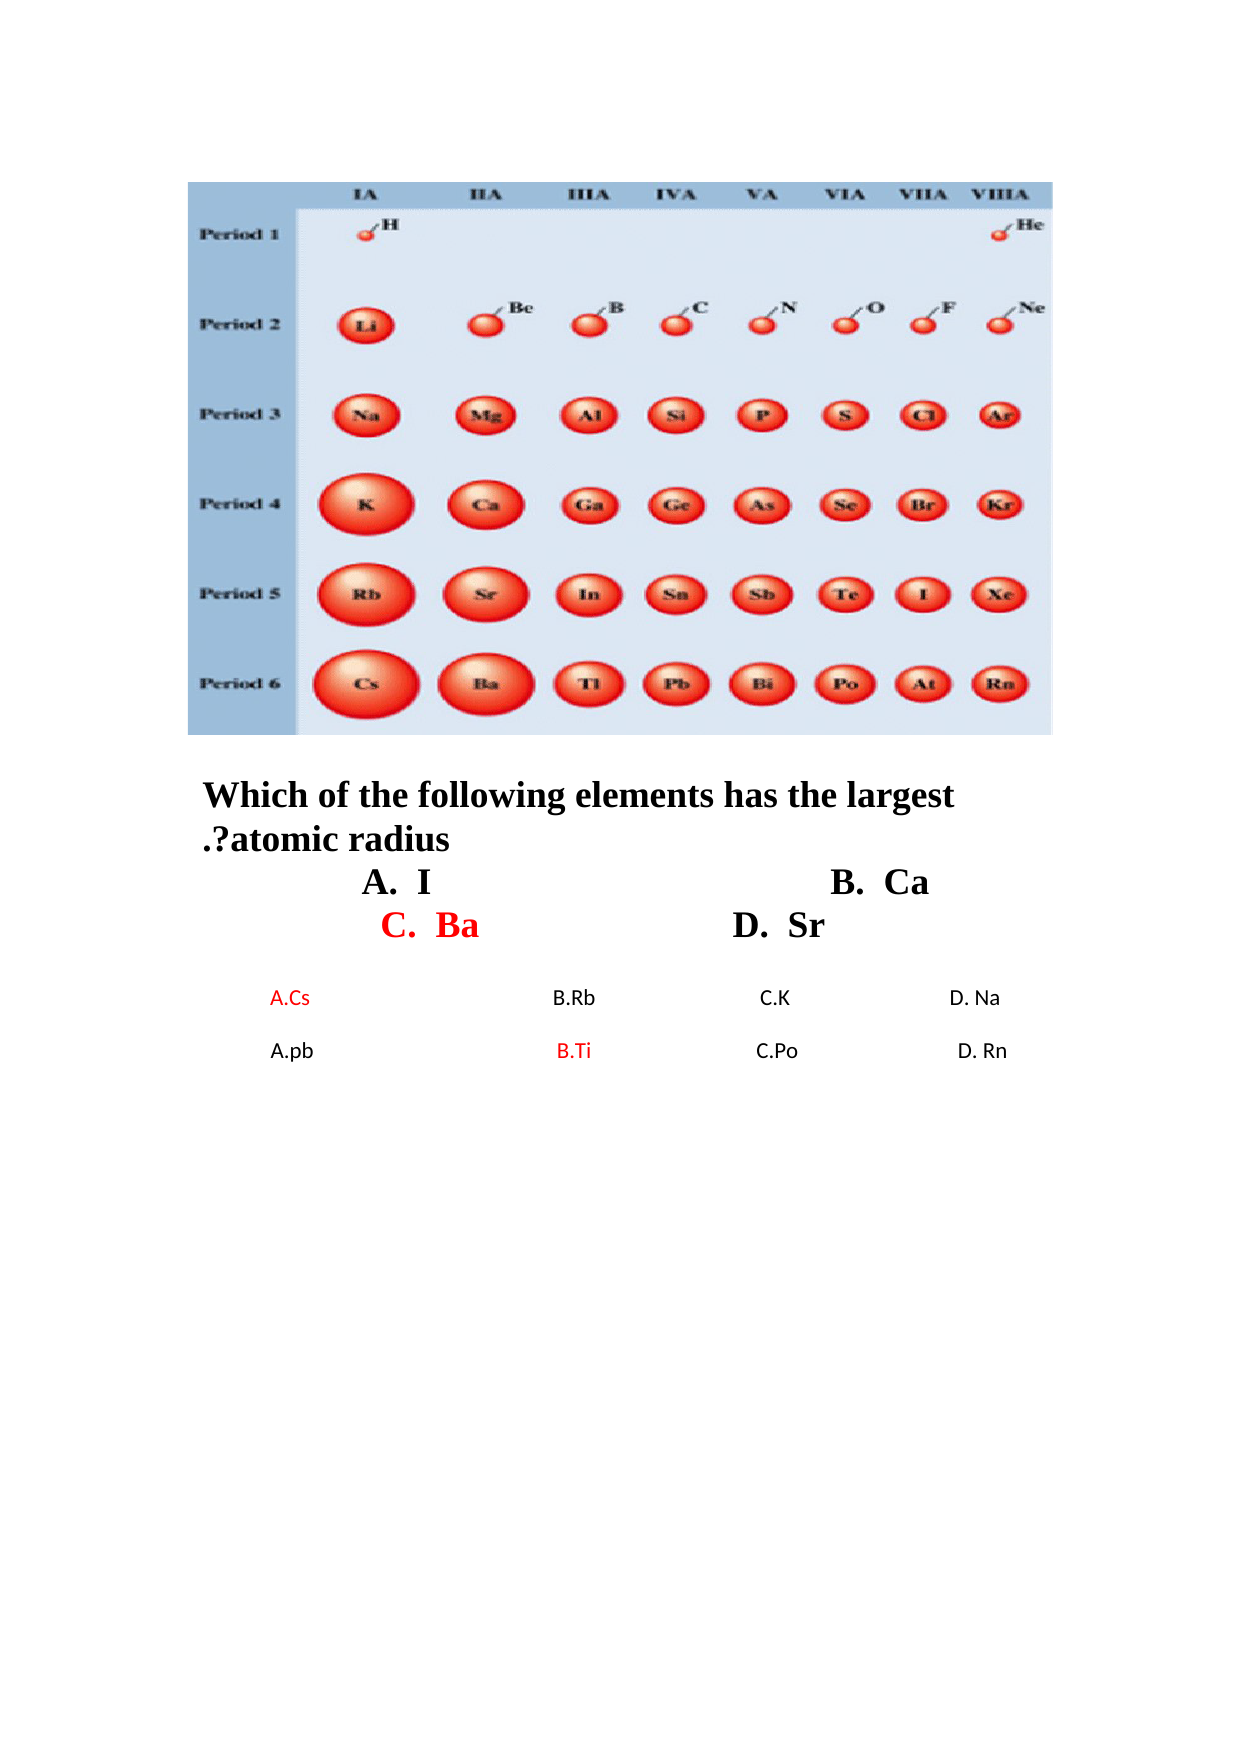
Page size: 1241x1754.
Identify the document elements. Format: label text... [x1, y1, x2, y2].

text A.pb B.Ti C.Po D. Rn [187, 1036, 1053, 1064]
text A.Cs B.Rb C.K D. Na [187, 983, 1053, 1011]
